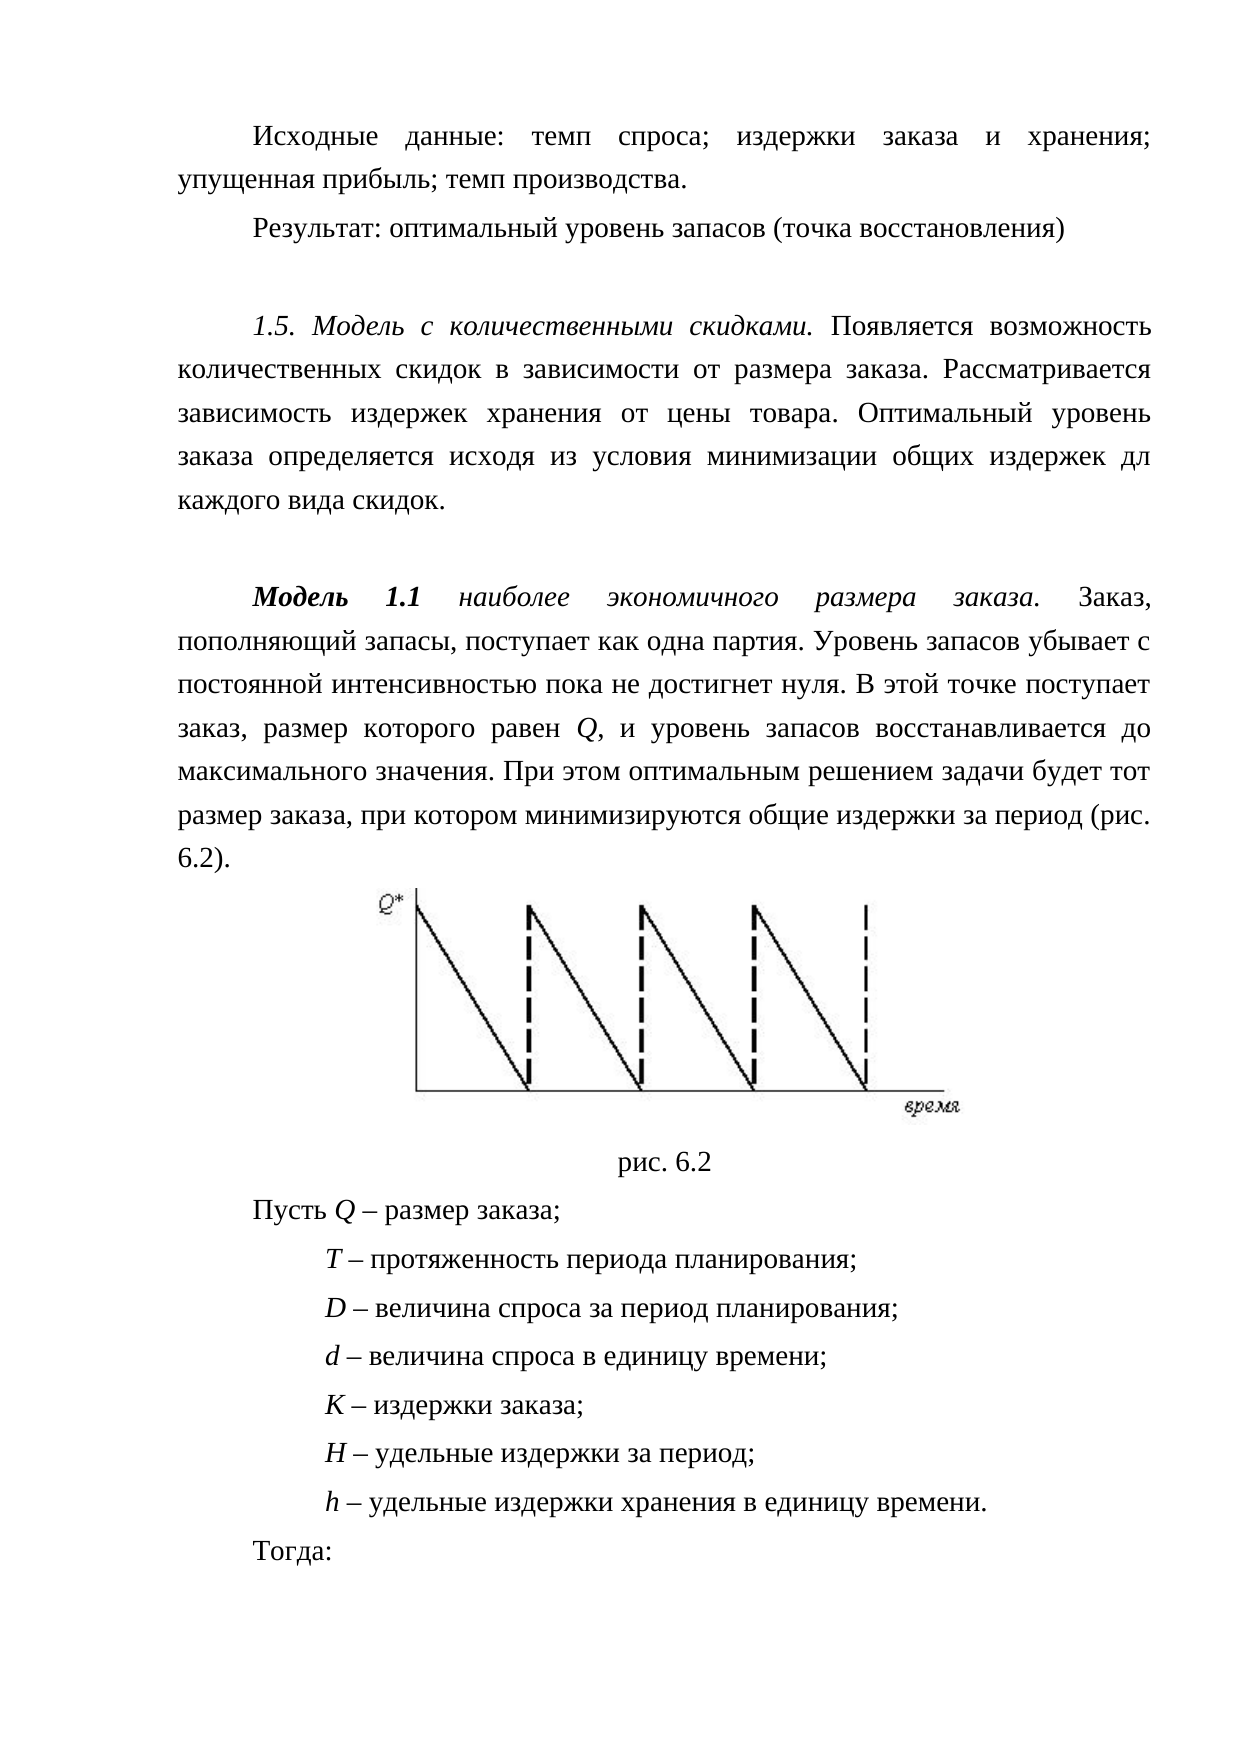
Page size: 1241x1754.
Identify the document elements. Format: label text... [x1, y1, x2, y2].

text H – удельные издержки за период; [250, 1436, 1152, 1469]
text Исходные данные: темп спроса; издержки заказа и хранения; упущенная прибыль; темп производства. [177, 118, 1152, 195]
text D – величина спроса за период планирования; [250, 1290, 1152, 1323]
text K – издержки заказа; [250, 1387, 1152, 1421]
picture [214, 888, 1115, 1125]
text Пусть Q – размер заказа; [177, 1192, 1152, 1226]
text рис. 6.2 [177, 1144, 1152, 1177]
text d – величина спроса в единицу времени; [250, 1338, 1152, 1372]
text Результат: оптимальный уровень запасов (точка восстановления) [177, 210, 1152, 244]
text Модель 1.1 наиболее экономичного размера заказа. Заказ, пополняющий запасы, поступает как одна партия. Уровень запасов убывает с постоянной интенсивностью пока не достигнет нуля. В этой точке поступает заказ, размер которого равен Q, и уровень запасов восстанавливается до максимального значения. При этом оптимальным решением задачи будет тот размер заказа, при котором минимизируются общие издержки за период (рис. 6.2). [177, 579, 1152, 874]
text 1.5. Модель с количественными скидками. Появляется возможность количественных скидок в зависимости от размера заказа. Рассматривается зависимость издержек хранения от цены товара. Оптимальный уровень заказа определяется исходя из условия минимизации общих издержек дл каждого вида скидок. [177, 308, 1152, 515]
text h – удельные издержки хранения в единицу времени. [250, 1484, 1152, 1518]
text Т – протяженность периода планирования; [250, 1241, 1152, 1274]
text Тогда: [177, 1533, 1152, 1566]
